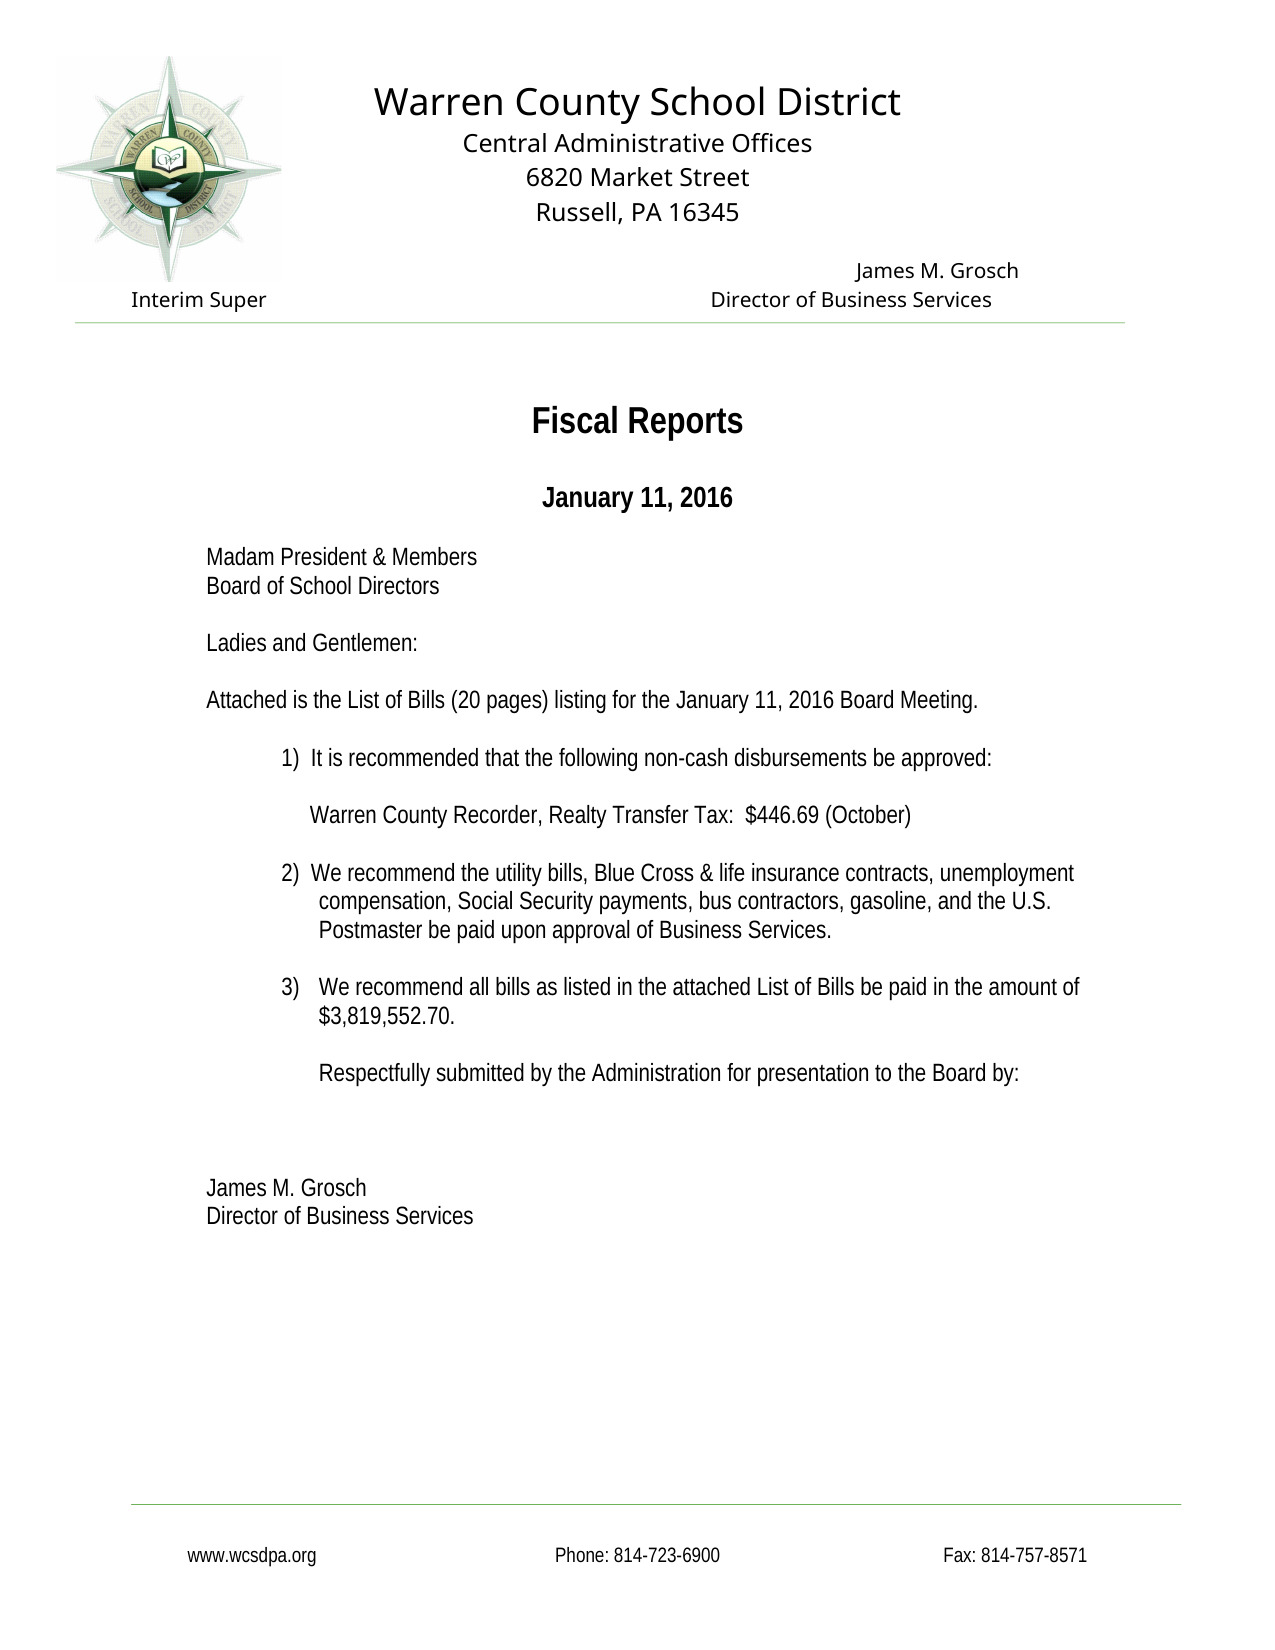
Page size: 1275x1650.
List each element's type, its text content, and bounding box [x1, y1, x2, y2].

text Central Administrative Offices [282, 126, 1144, 160]
text Attached is the List of Bills (20 pages) listing for the January 11, 2016 Board Meeting. [206, 686, 1144, 714]
text Interim Super Director of Business Services [131, 285, 1144, 313]
text Warren County Recorder, Realty Transfer Tax: $446.69 (October) [206, 800, 1144, 829]
text Russell, PA 16345 [282, 194, 1144, 228]
text Board of School Directors [206, 571, 1144, 599]
text compensation, Social Security payments, bus contractors, gasoline, and the U.S. Postmaster be paid upon approval of Business Services. [319, 886, 1144, 943]
text Madam President & Members [131, 542, 1144, 571]
text 2) We recommend the utility bills, Blue Cross & life insurance contracts, unemployment [281, 857, 1144, 886]
text Ladies and Gentlemen: [206, 628, 1144, 657]
text January 11, 2016 [131, 480, 1144, 513]
text 1) It is recommended that the following non-cash disbursements be approved: [281, 743, 1144, 771]
text James M. Grosch [206, 1173, 1144, 1201]
list We recommend all bills as listed in the attached List of Bills be paid in the amount of $3,819,552.70. [281, 972, 1144, 1029]
text James M. Grosch [206, 257, 1144, 285]
picture [56, 56, 282, 282]
text Director of Business Services [206, 1201, 1144, 1230]
text Fiscal Reports [131, 399, 1144, 442]
text 6820 Market Street [282, 160, 1144, 194]
text Respectfully submitted by the Administration for presentation to the Board by: [281, 1058, 1144, 1087]
